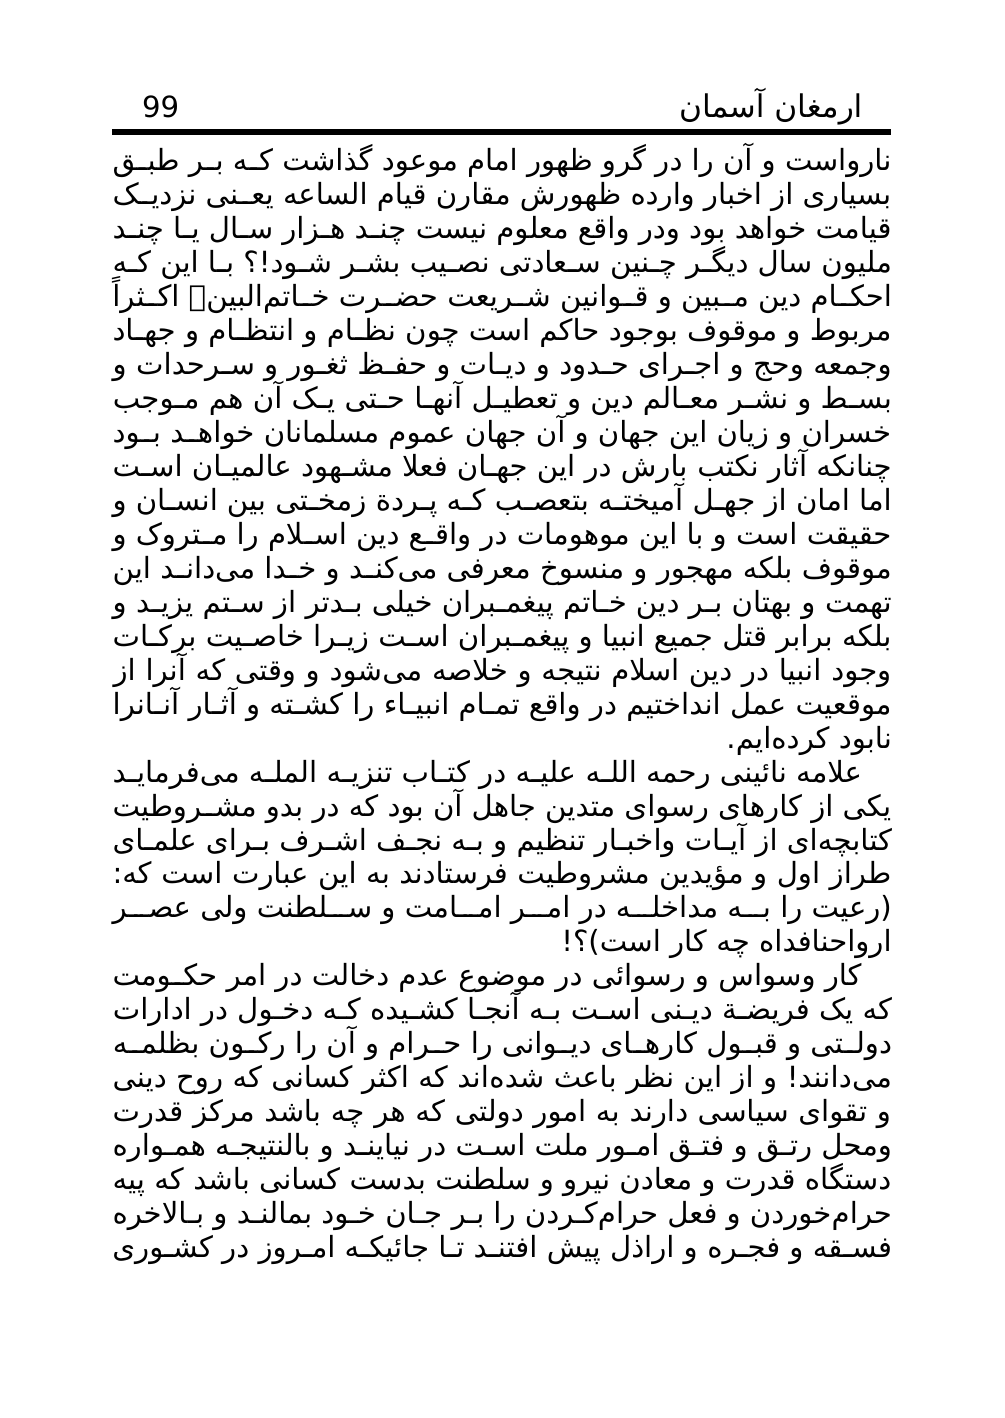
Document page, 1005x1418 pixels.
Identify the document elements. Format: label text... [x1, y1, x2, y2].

text علامه نائینی رحمه الله علیه در کتاب تنزیه المله می‌فرماید یکی از کارهای رسوای متدین جاهل آن بود که در بدو مشروطیت کتابچه‌ای از آیات واخبار تنظیم و به نجف اشرف برای علمای طراز اول و مؤیدین مشروطیت فرستادند به این عبارت است که: (رعیت را به مداخله در امر امامت و سلطنت ولی عصر ارواحنافداه چه کار است)؟! [112, 755, 892, 959]
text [112, 959, 892, 1264]
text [112, 144, 892, 755]
